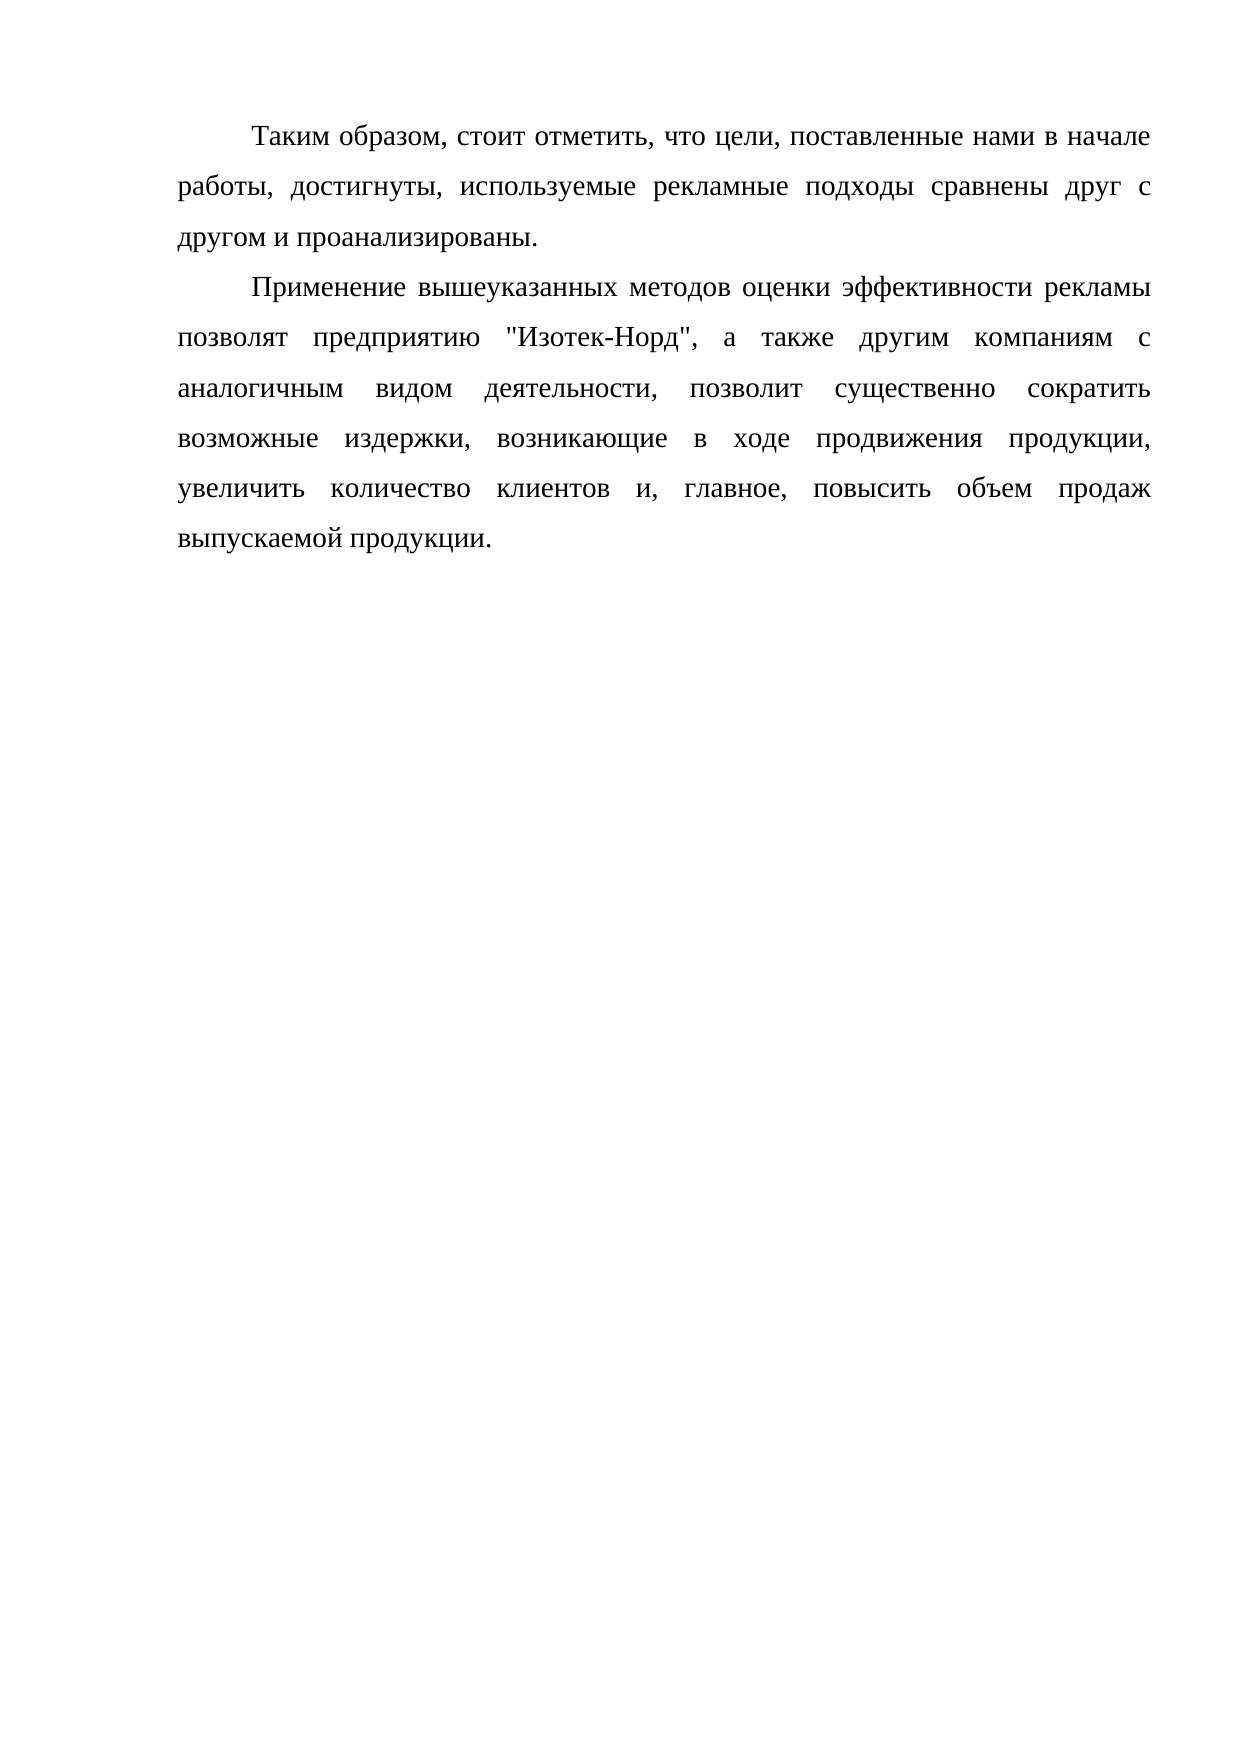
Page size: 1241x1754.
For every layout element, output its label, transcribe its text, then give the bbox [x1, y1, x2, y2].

text Применение вышеуказанных методов оценки эффективности рекламы позволят предприятию "Изотек-Норд", а также другим компаниям с аналогичным видом деятельности, позволит существенно сократить возможные издержки, возникающие в ходе продвижения продукции, увеличить количество клиентов и, главное, повысить объем продаж выпускаемой продукции. [177, 269, 1152, 554]
text Таким образом, стоит отметить, что цели, поставленные нами в начале работы, достигнуты, используемые рекламные подходы сравнены друг с другом и проанализированы. [177, 118, 1152, 252]
